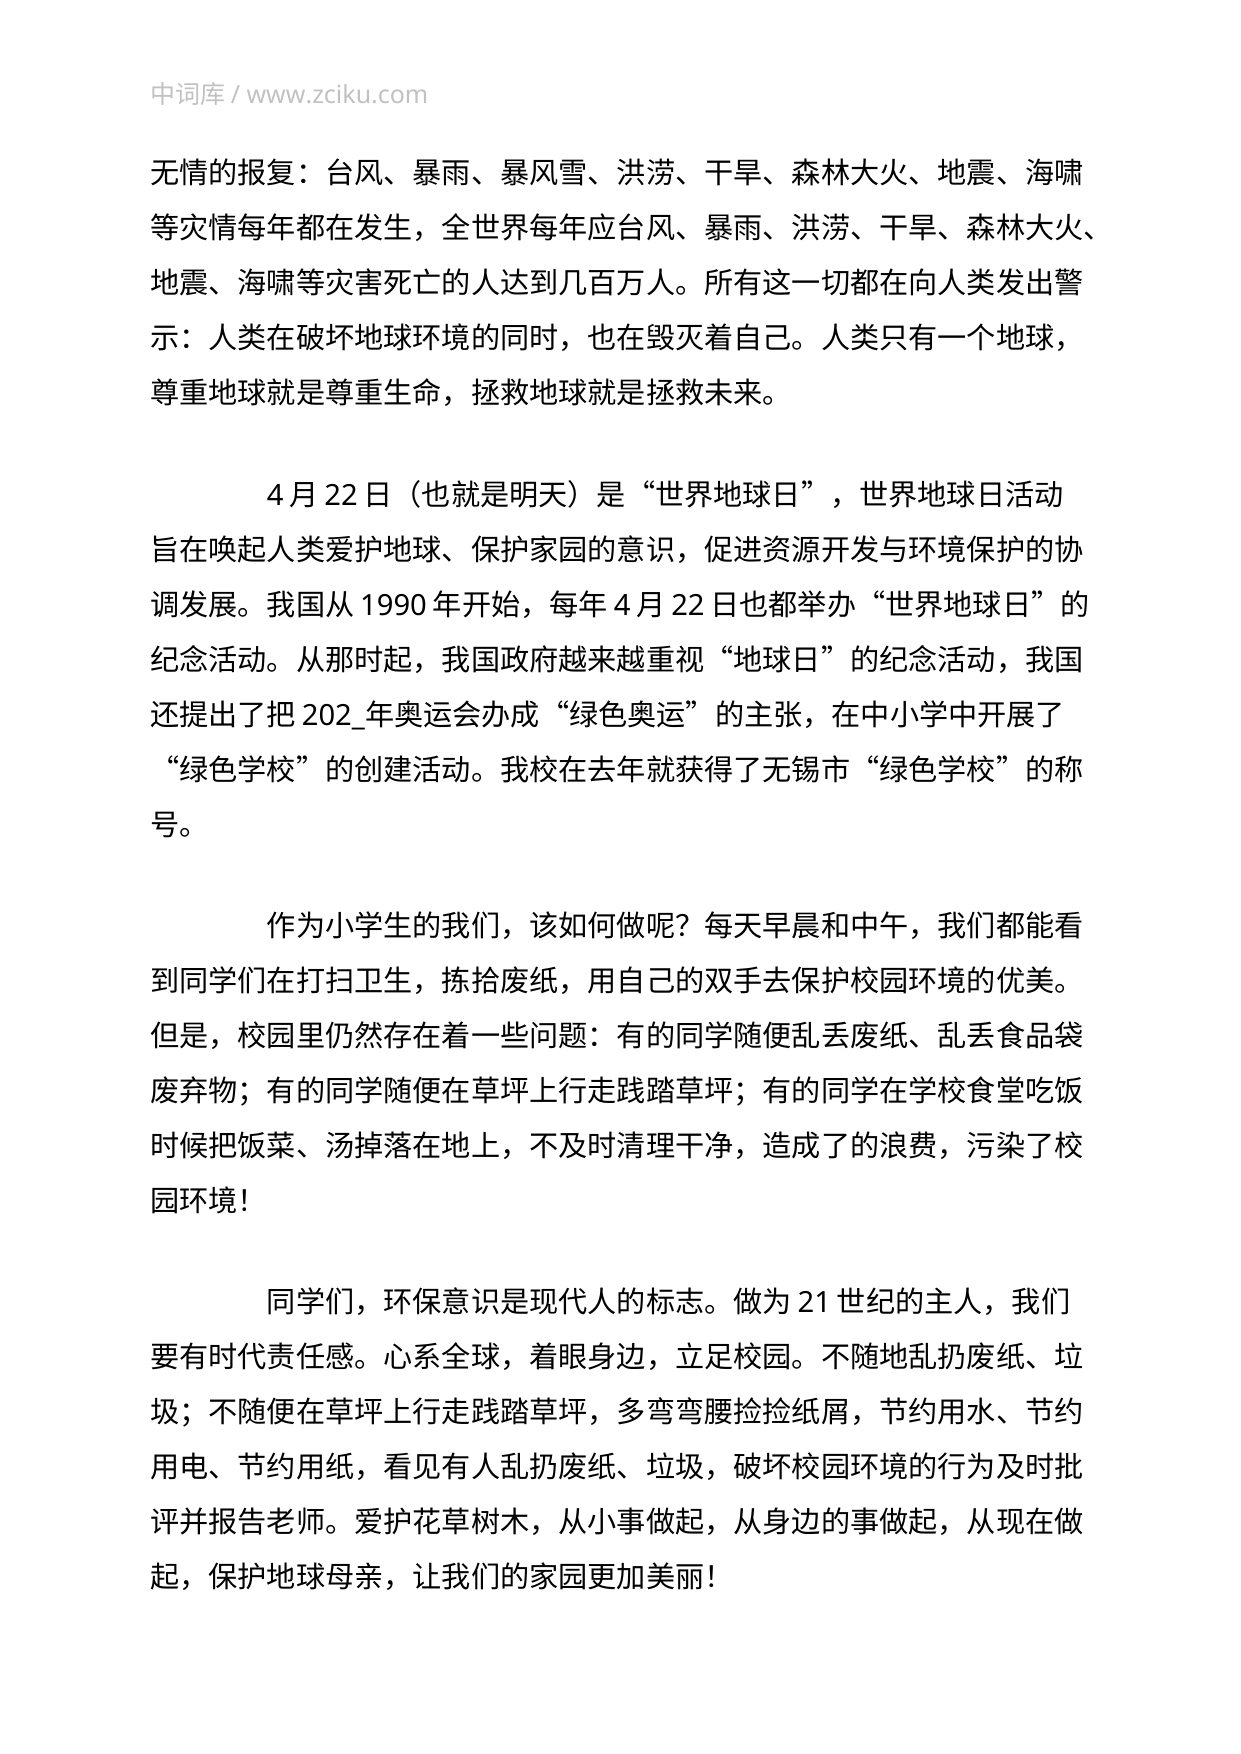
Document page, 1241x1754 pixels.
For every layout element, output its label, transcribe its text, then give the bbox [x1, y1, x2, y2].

text 4月22日（也就是明天）是“世界地球日”，世界地球日活动旨在唤起人类爱护地球、保护家园的意识，促进资源开发与环境保护的协调发展。我国从1990年开始，每年4月22日也都举办“世界地球日”的纪念活动。从那时起，我国政府越来越重视“地球日”的纪念活动，我国还提出了把202_年奥运会办成“绿色奥运”的主张，在中小学中开展了“绿色学校”的创建活动。我校在去年就获得了无锡市“绿色学校”的称号。 [150, 471, 1090, 843]
text 同学们，环保意识是现代人的标志。做为21世纪的主人，我们要有时代责任感。心系全球，着眼身边，立足校园。不随地乱扔废纸、垃圾；不随便在草坪上行走践踏草坪，多弯弯腰捡捡纸屑，节约用水、节约用电、节约用纸，看见有人乱扔废纸、垃圾，破坏校园环境的行为及时批评并报告老师。爱护花草树木，从小事做起，从身边的事做起，从现在做起，保护地球母亲，让我们的家园更加美丽！ [150, 1279, 1090, 1596]
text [150, 150, 1090, 412]
text 作为小学生的我们，该如何做呢？每天早晨和中午，我们都能看到同学们在打扫卫生，拣拾废纸，用自己的双手去保护校园环境的优美。但是，校园里仍然存在着一些问题：有的同学随便乱丢废纸、乱丢食品袋废弃物；有的同学随便在草坪上行走践踏草坪；有的同学在学校食堂吃饭时候把饭菜、汤掉落在地上，不及时清理干净，造成了的浪费，污染了校园环境！ [150, 903, 1090, 1219]
